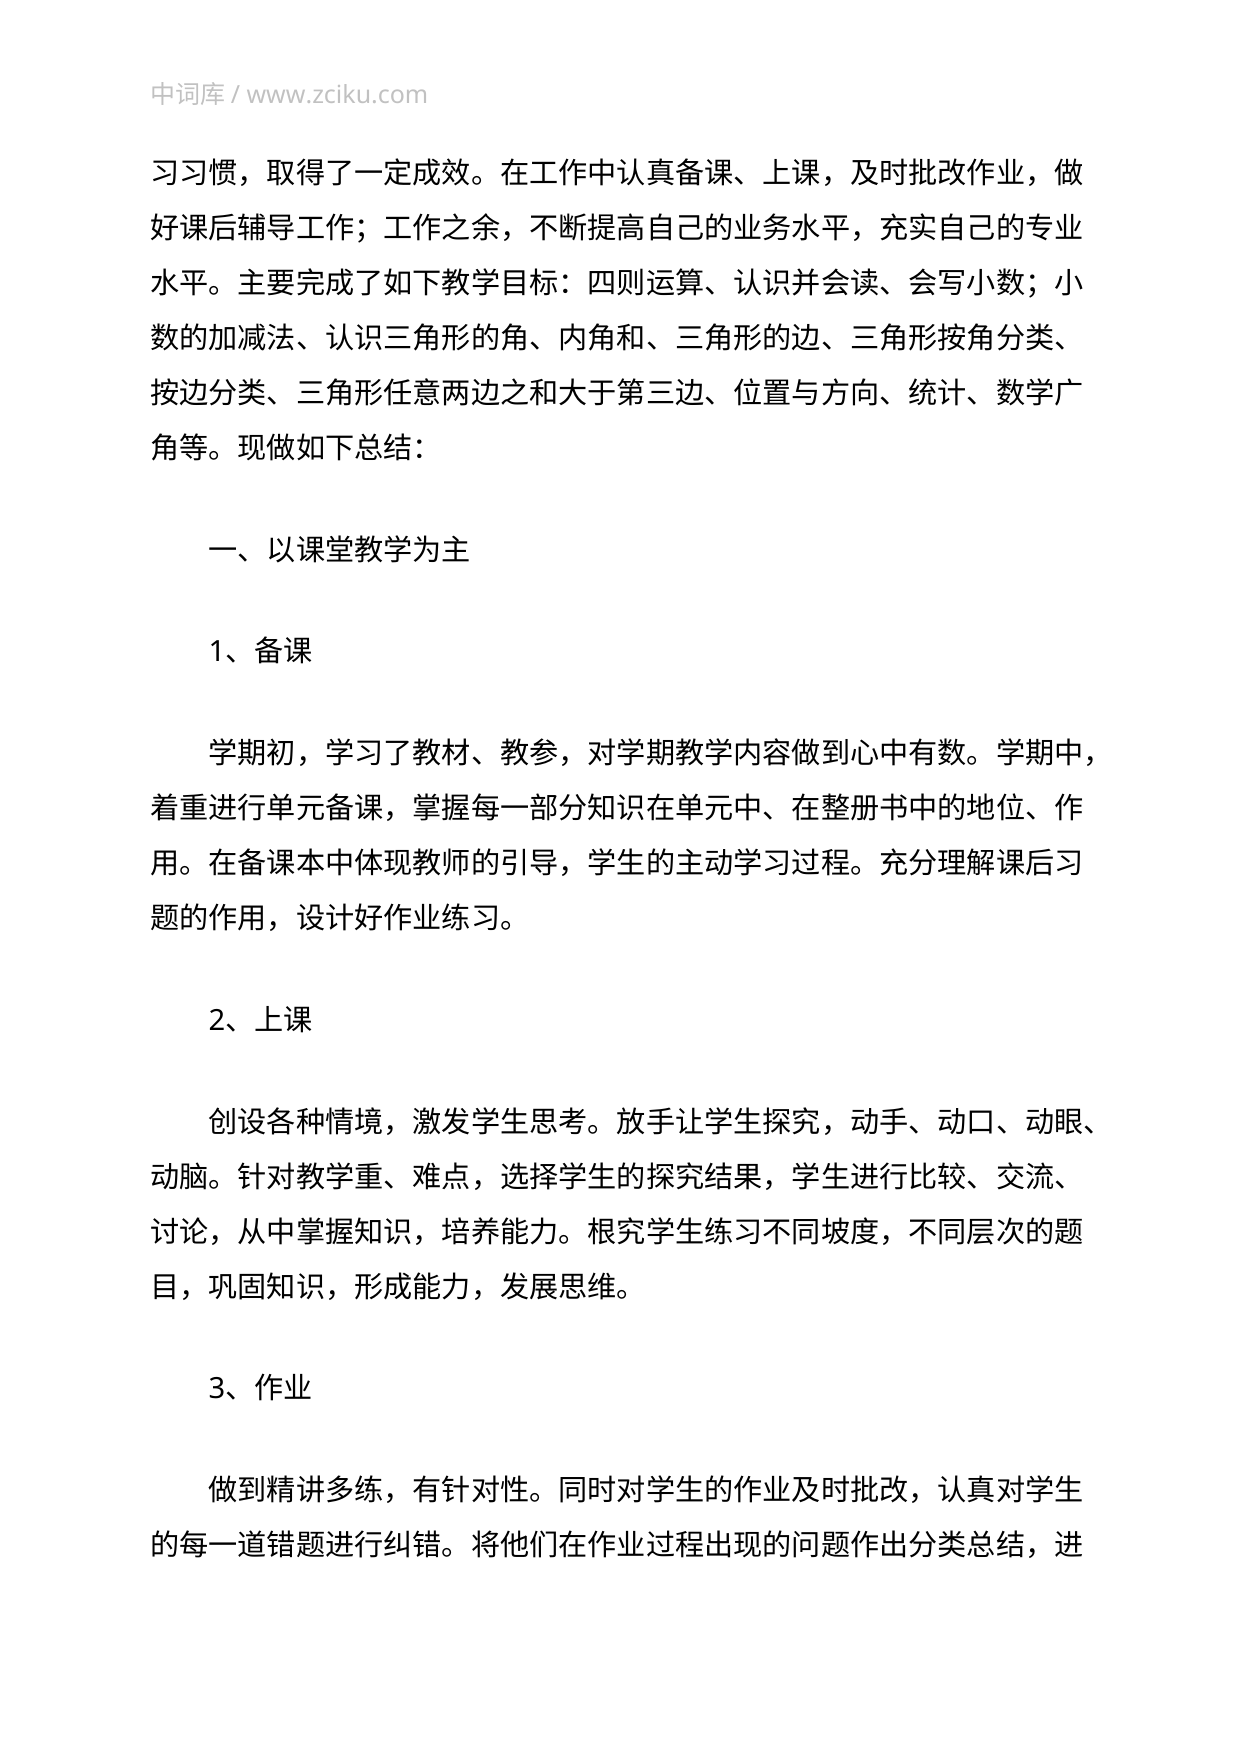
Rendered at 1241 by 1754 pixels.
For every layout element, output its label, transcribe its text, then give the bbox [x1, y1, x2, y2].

text 创设各种情境，激发学生思考。放手让学生探究，动手、动口、动眼、动脑。针对教学重、难点，选择学生的探究结果，学生进行比较、交流、讨论，从中掌握知识，培养能力。根究学生练习不同坡度，不同层次的题目，巩固知识，形成能力，发展思维。 [150, 1098, 1090, 1305]
text 3、作业 [150, 1365, 1090, 1407]
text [150, 1467, 1090, 1564]
text 1、备课 [150, 628, 1090, 670]
text 学期初，学习了教材、教参，对学期教学内容做到心中有数。学期中，着重进行单元备课，掌握每一部分知识在单元中、在整册书中的地位、作用。在备课本中体现教师的引导，学生的主动学习过程。充分理解课后习题的作用，设计好作业练习。 [150, 730, 1090, 937]
text 2、上课 [150, 996, 1090, 1039]
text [150, 150, 1090, 467]
text 一、以课堂教学为主 [150, 526, 1090, 568]
